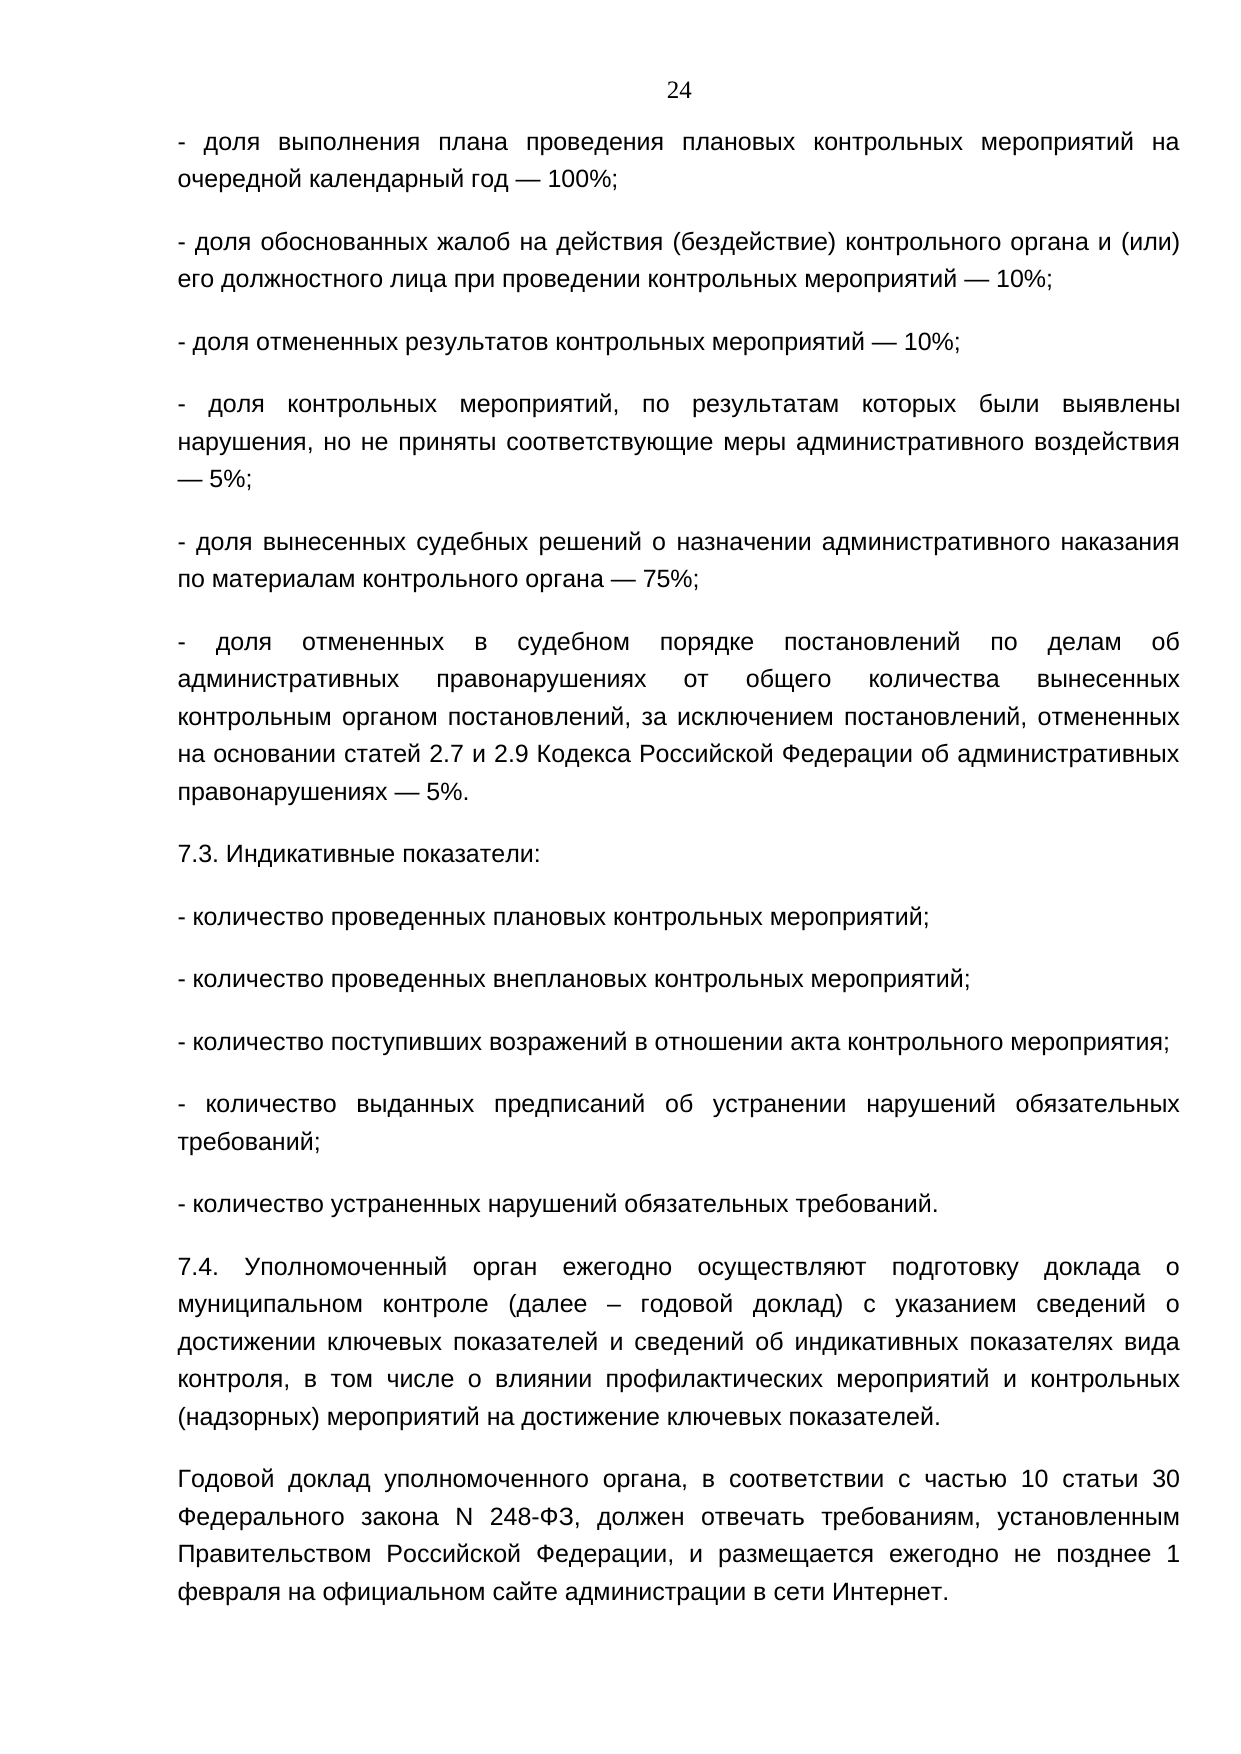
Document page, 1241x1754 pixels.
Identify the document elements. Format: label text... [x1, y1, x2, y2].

text 7.4. Уполномоченный орган ежегодно осуществляют подготовку доклада о муниципальном контроле (далее – годовой доклад) с указанием сведений о достижении ключевых показателей и сведений об индикативных показателях вида контроля, в том числе о влиянии профилактических мероприятий и контрольных (надзорных) мероприятий на достижение ключевых показателей. [177, 1243, 1181, 1431]
text - доля отмененных результатов контрольных мероприятий — 10%; [177, 318, 1181, 356]
text - доля выполнения плана проведения плановых контрольных мероприятий на очередной календарный год — 100%; [177, 118, 1181, 193]
text - количество выданных предписаний об устранении нарушений обязательных требований; [177, 1081, 1181, 1156]
text - количество поступивших возражений в отношении акта контрольного мероприятия; [177, 1018, 1181, 1056]
text - доля обоснованных жалоб на действия (бездействие) контрольного органа и (или) его должностного лица при проведении контрольных мероприятий — 10%; [177, 218, 1181, 293]
text - количество проведенных внеплановых контрольных мероприятий; [177, 956, 1181, 993]
text - количество проведенных плановых контрольных мероприятий; [177, 893, 1181, 931]
text - доля вынесенных судебных решений о назначении административного наказания по материалам контрольного органа — 75%; [177, 518, 1181, 593]
text - доля отмененных в судебном порядке постановлений по делам об административных правонарушениях от общего количества вынесенных контрольным органом постановлений, за исключением постановлений, отмененных на основании статей 2.7 и 2.9 Кодекса Российской Федерации об административных правонарушениях — 5%. [177, 618, 1181, 806]
text 7.3. Индикативные показатели: [177, 831, 1181, 868]
text - доля контрольных мероприятий, по результатам которых были выявлены нарушения, но не приняты соответствующие меры административного воздействия — 5%; [177, 381, 1181, 493]
text - количество устраненных нарушений обязательных требований. [177, 1181, 1181, 1218]
text Годовой доклад уполномоченного органа, в соответствии с частью 10 статьи 30 Федерального закона N 248-ФЗ, должен отвечать требованиям, установленным Правительством Российской Федерации, и размещается ежегодно не позднее 1 февраля на официальном сайте администрации в сети Интернет. [177, 1456, 1181, 1606]
